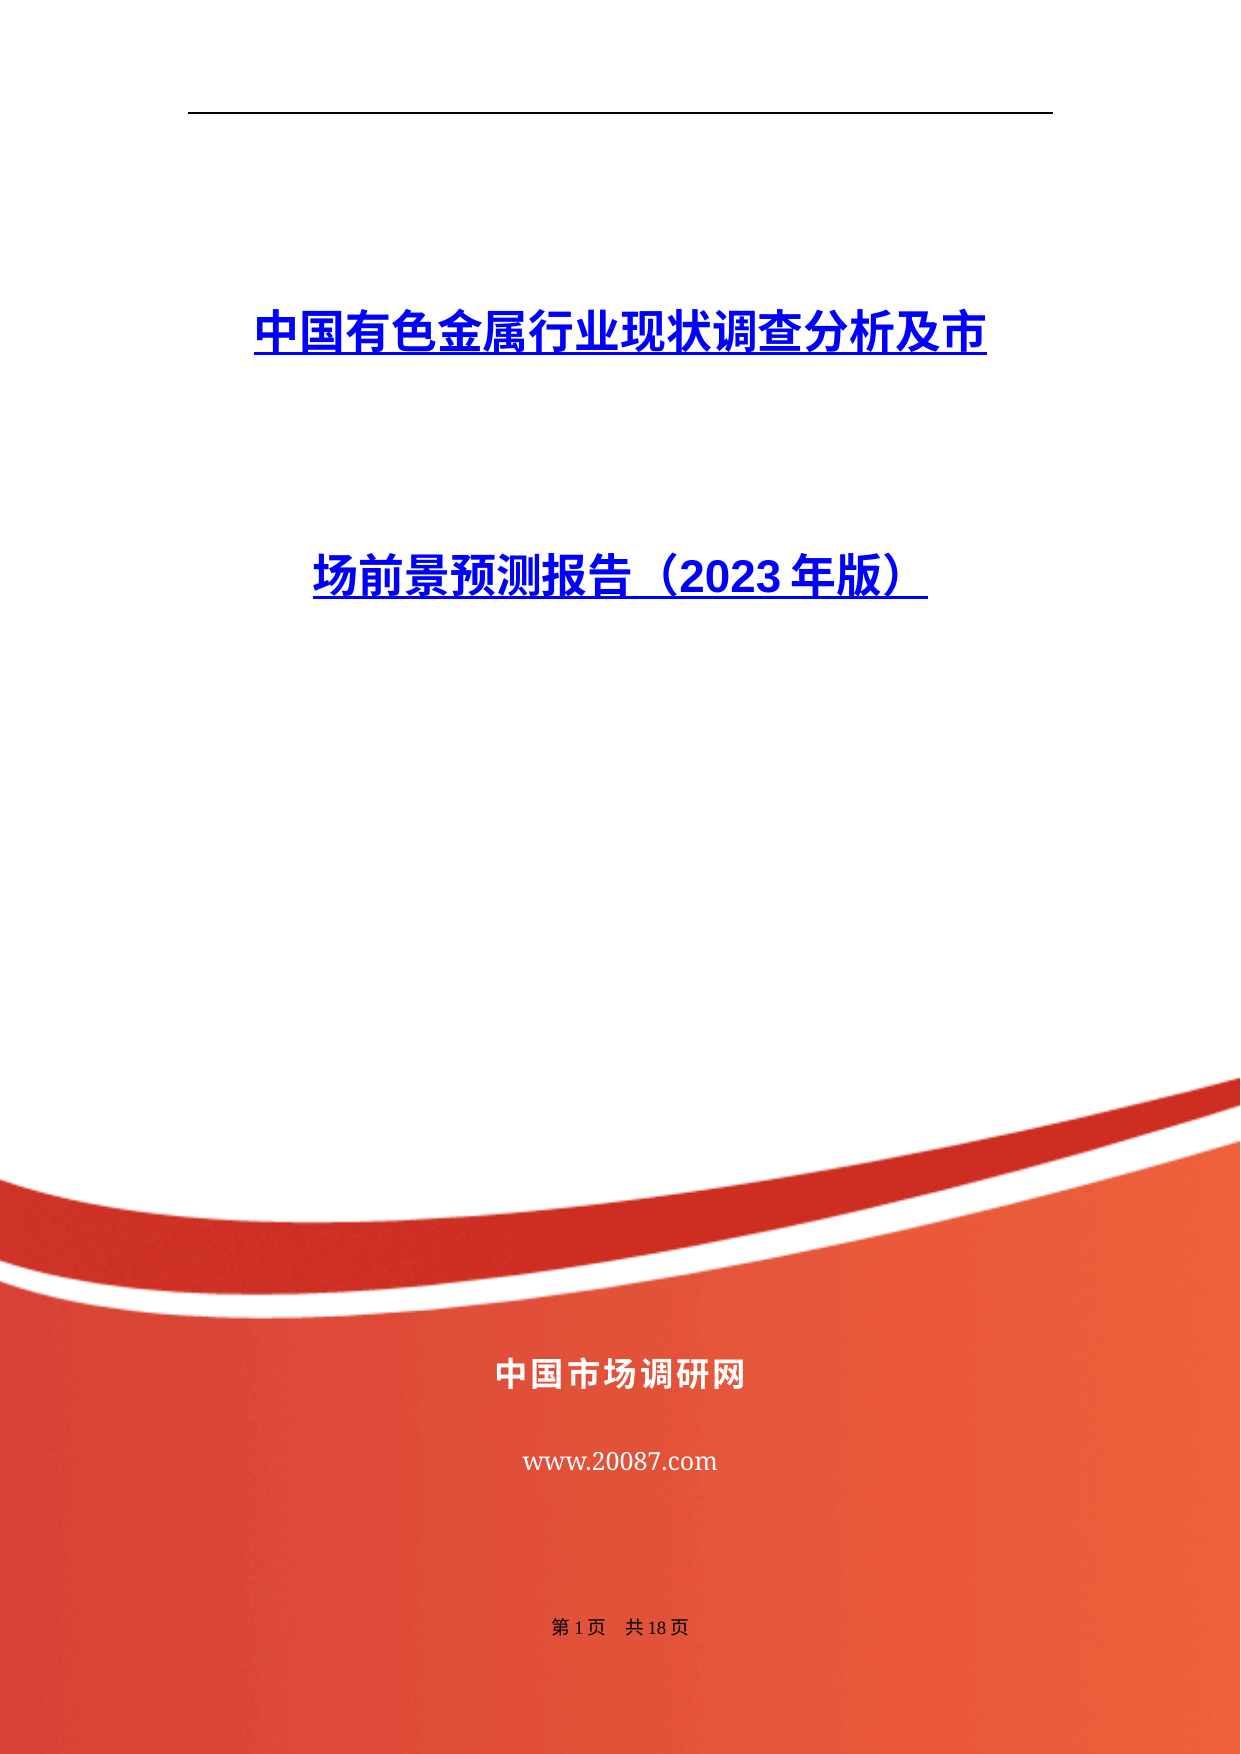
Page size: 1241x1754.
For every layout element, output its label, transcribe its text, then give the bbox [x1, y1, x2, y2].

subtitle 中国市场调研网 [187, 1339, 1053, 1404]
table_header 中国有色金属行业现状调查分析及市场前景预测报告（2023年版） [188, 207, 1053, 773]
picture [0, 1006, 1241, 1754]
text www.20087.com [187, 1428, 1053, 1493]
